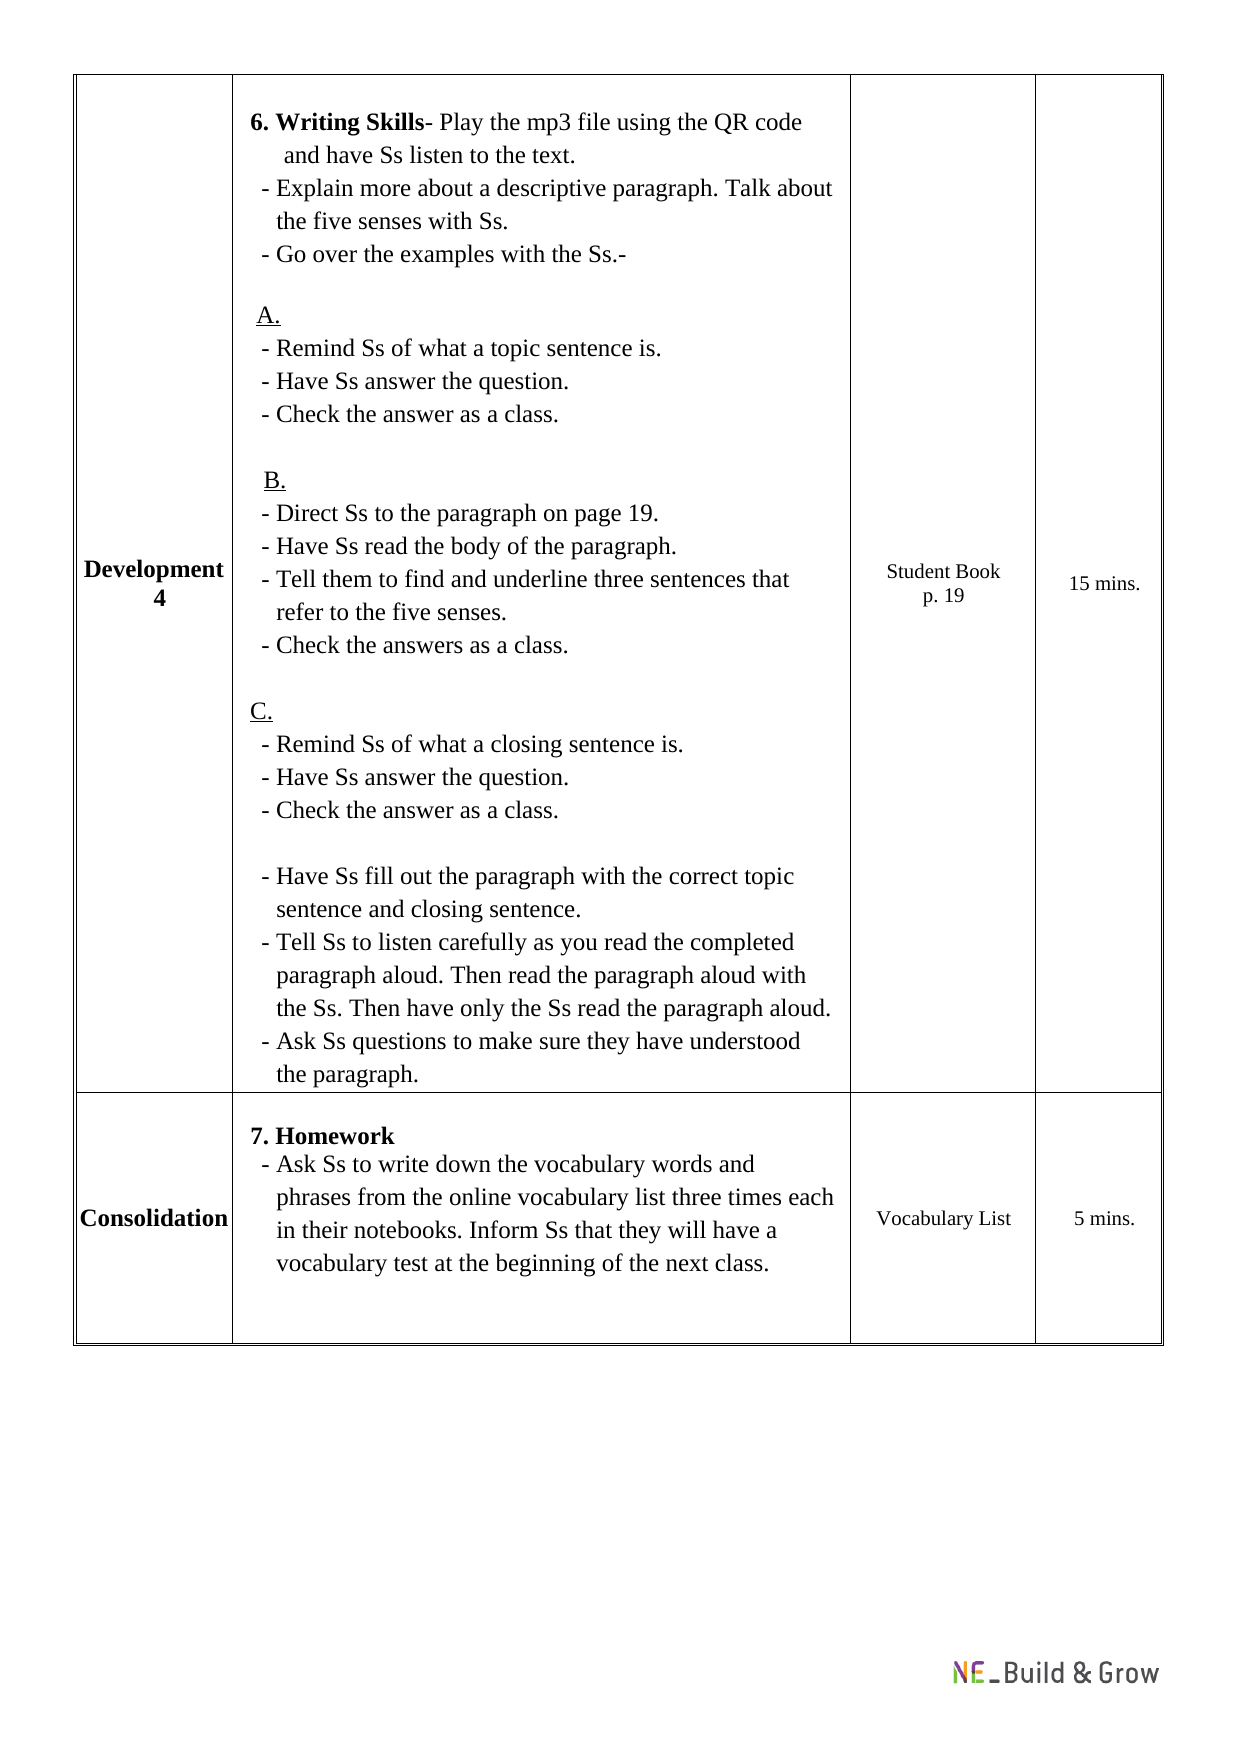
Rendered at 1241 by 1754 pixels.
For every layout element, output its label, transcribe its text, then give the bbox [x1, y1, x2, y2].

picture [945, 1654, 1166, 1685]
table_cell 15 mins. [1036, 75, 1161, 1091]
table_cell Student Book p. 19 [851, 75, 1035, 1091]
table_cell 6. Writing Skills- Play the mp3 file using the QR code and have Ss listen to the text. - Explain more about a descriptive paragraph. Talk about the five senses with Ss. - Go over the examples with the Ss.- A. - Remind Ss of what a topic sentence is. - Have Ss answer the question. - Check the answer as a class. B. - Direct Ss to the paragraph on page 19. - Have Ss read the body of the paragraph. - Tell them to find and underline three sentences that refer to the five senses. - Check the answers as a class. C. - Remind Ss of what a closing sentence is. - Have Ss answer the question. - Check the answer as a class. - Have Ss fill out the paragraph with the correct topic sentence and closing sentence. - Tell Ss to listen carefully as you read the completed paragraph aloud. Then read the paragraph aloud with the Ss. Then have only the Ss read the paragraph aloud. - Ask Ss questions to make sure they have understood the paragraph. [233, 75, 850, 1091]
table_cell Vocabulary List [851, 1093, 1035, 1343]
table_cell Consolidation [77, 1093, 232, 1343]
table_cell 5 mins. [1036, 1093, 1161, 1343]
table_cell Development 4 [77, 75, 232, 1091]
table_cell 7. Homework - Ask Ss to write down the vocabulary words and phrases from the online vocabulary list three times each in their notebooks. Inform Ss that they will have a vocabulary test at the beginning of the next class. [233, 1093, 850, 1343]
